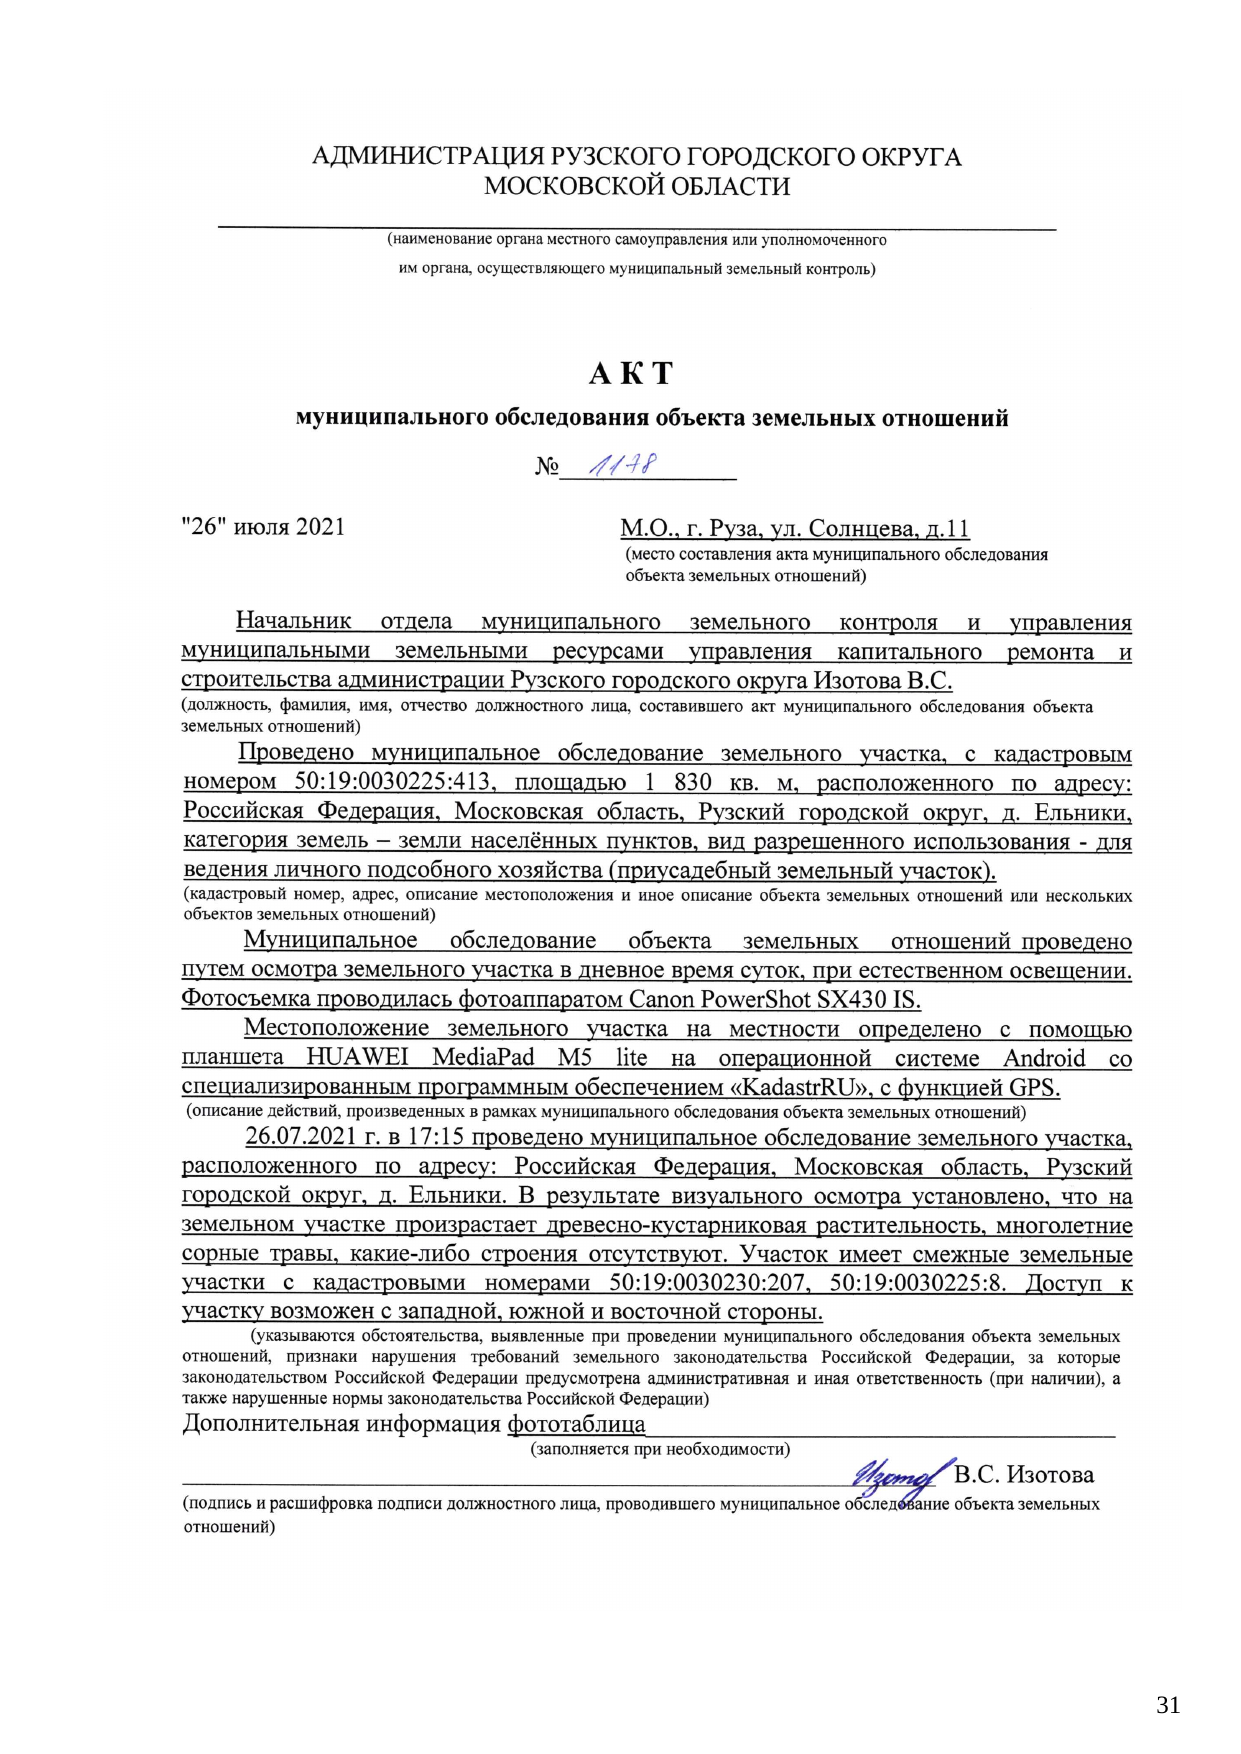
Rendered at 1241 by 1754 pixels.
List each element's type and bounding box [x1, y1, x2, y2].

picture [103, 88, 1182, 1611]
